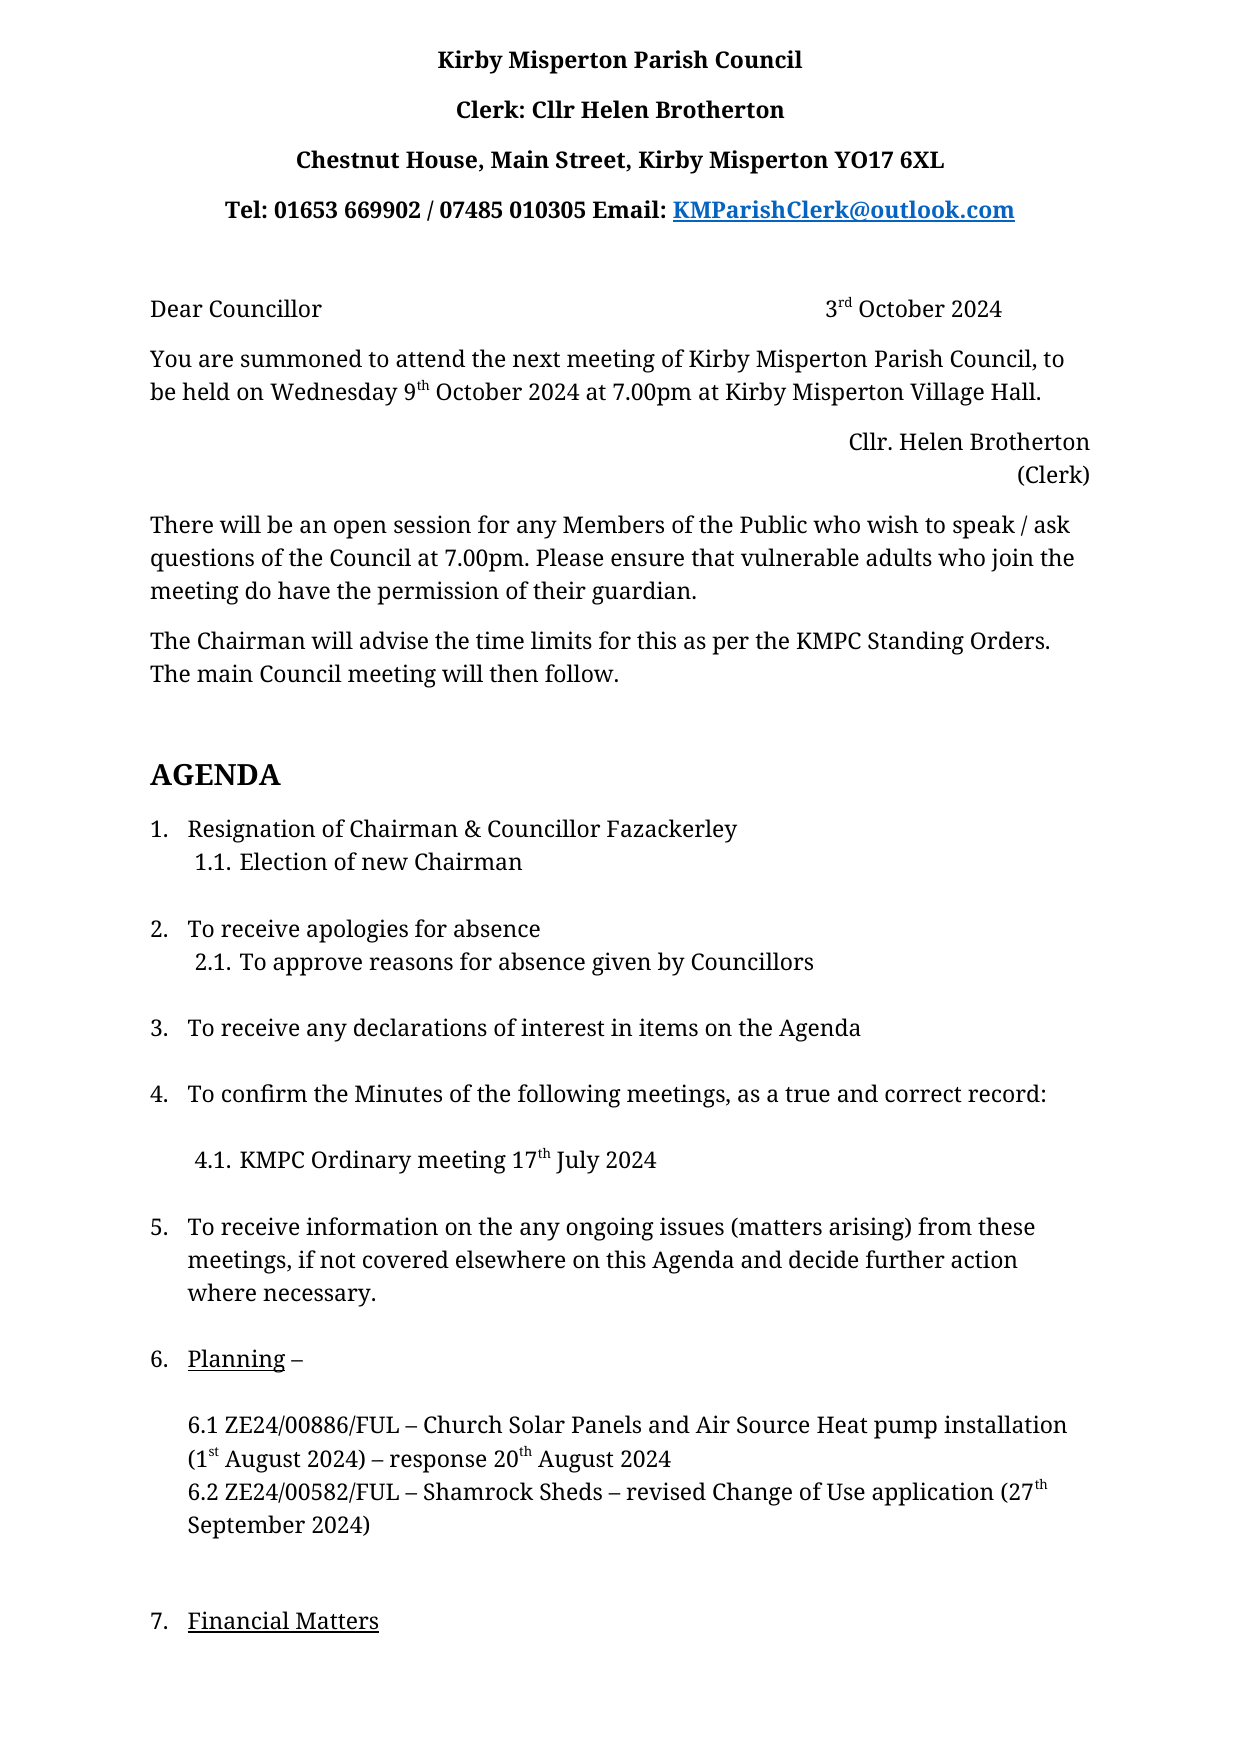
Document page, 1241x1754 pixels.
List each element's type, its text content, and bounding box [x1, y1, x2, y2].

list Planning – [150, 1343, 1090, 1374]
list Election of new Chairman [194, 846, 1090, 877]
list Financial Matters [150, 1605, 1090, 1636]
text Cllr. Helen Brotherton (Clerk) [150, 426, 1090, 490]
text AGENDA [150, 754, 1090, 794]
text Tel: 01653 669902 / 07485 010305 Email: KMParishClerk@outlook.com [150, 194, 1090, 225]
list Resignation of Chairman & Councillor Fazackerley [150, 813, 1090, 844]
text Kirby Misperton Parish Council [150, 44, 1090, 76]
list To confirm the Minutes of the following meetings, as a true and correct record: [150, 1078, 1090, 1109]
text Chestnut House, Main Street, Kirby Misperton YO17 6XL [150, 144, 1090, 175]
text Clerk: Cllr Helen Brotherton [150, 94, 1090, 125]
list 6.1 ZE24/00886/FUL – Church Solar Panels and Air Source Heat pump installation (1st August 2024) – response 20th August 2024 [187, 1409, 1090, 1474]
text You are summoned to attend the next meeting of Kirby Misperton Parish Council, to be held on Wednesday 9th October 2024 at 7.00pm at Kirby Misperton Village Hall. [150, 343, 1090, 407]
list To receive apologies for absence [150, 912, 1090, 944]
list To receive information on the any ongoing issues (matters arising) from these meetings, if not covered elsewhere on this Agenda and decide further action where necessary. [150, 1211, 1090, 1308]
list To receive any declarations of interest in items on the Agenda [150, 1012, 1090, 1043]
list KMPC Ordinary meeting 17th July 2024 [194, 1144, 1090, 1176]
text There will be an open session for any Members of the Public who wish to speak / ask questions of the Council at 7.00pm. Please ensure that vulnerable adults who join the meeting do have the permission of their guardian. [150, 509, 1090, 606]
text Dear Councillor 3rd October 2024 [150, 293, 1090, 324]
list 6.2 ZE24/00582/FUL – Shamrock Sheds – revised Change of Use application (27th September 2024) [187, 1476, 1090, 1540]
list To approve reasons for absence given by Councillors [194, 946, 1090, 977]
text The Chairman will advise the time limits for this as per the KMPC Standing Orders. The main Council meeting will then follow. [150, 625, 1090, 689]
